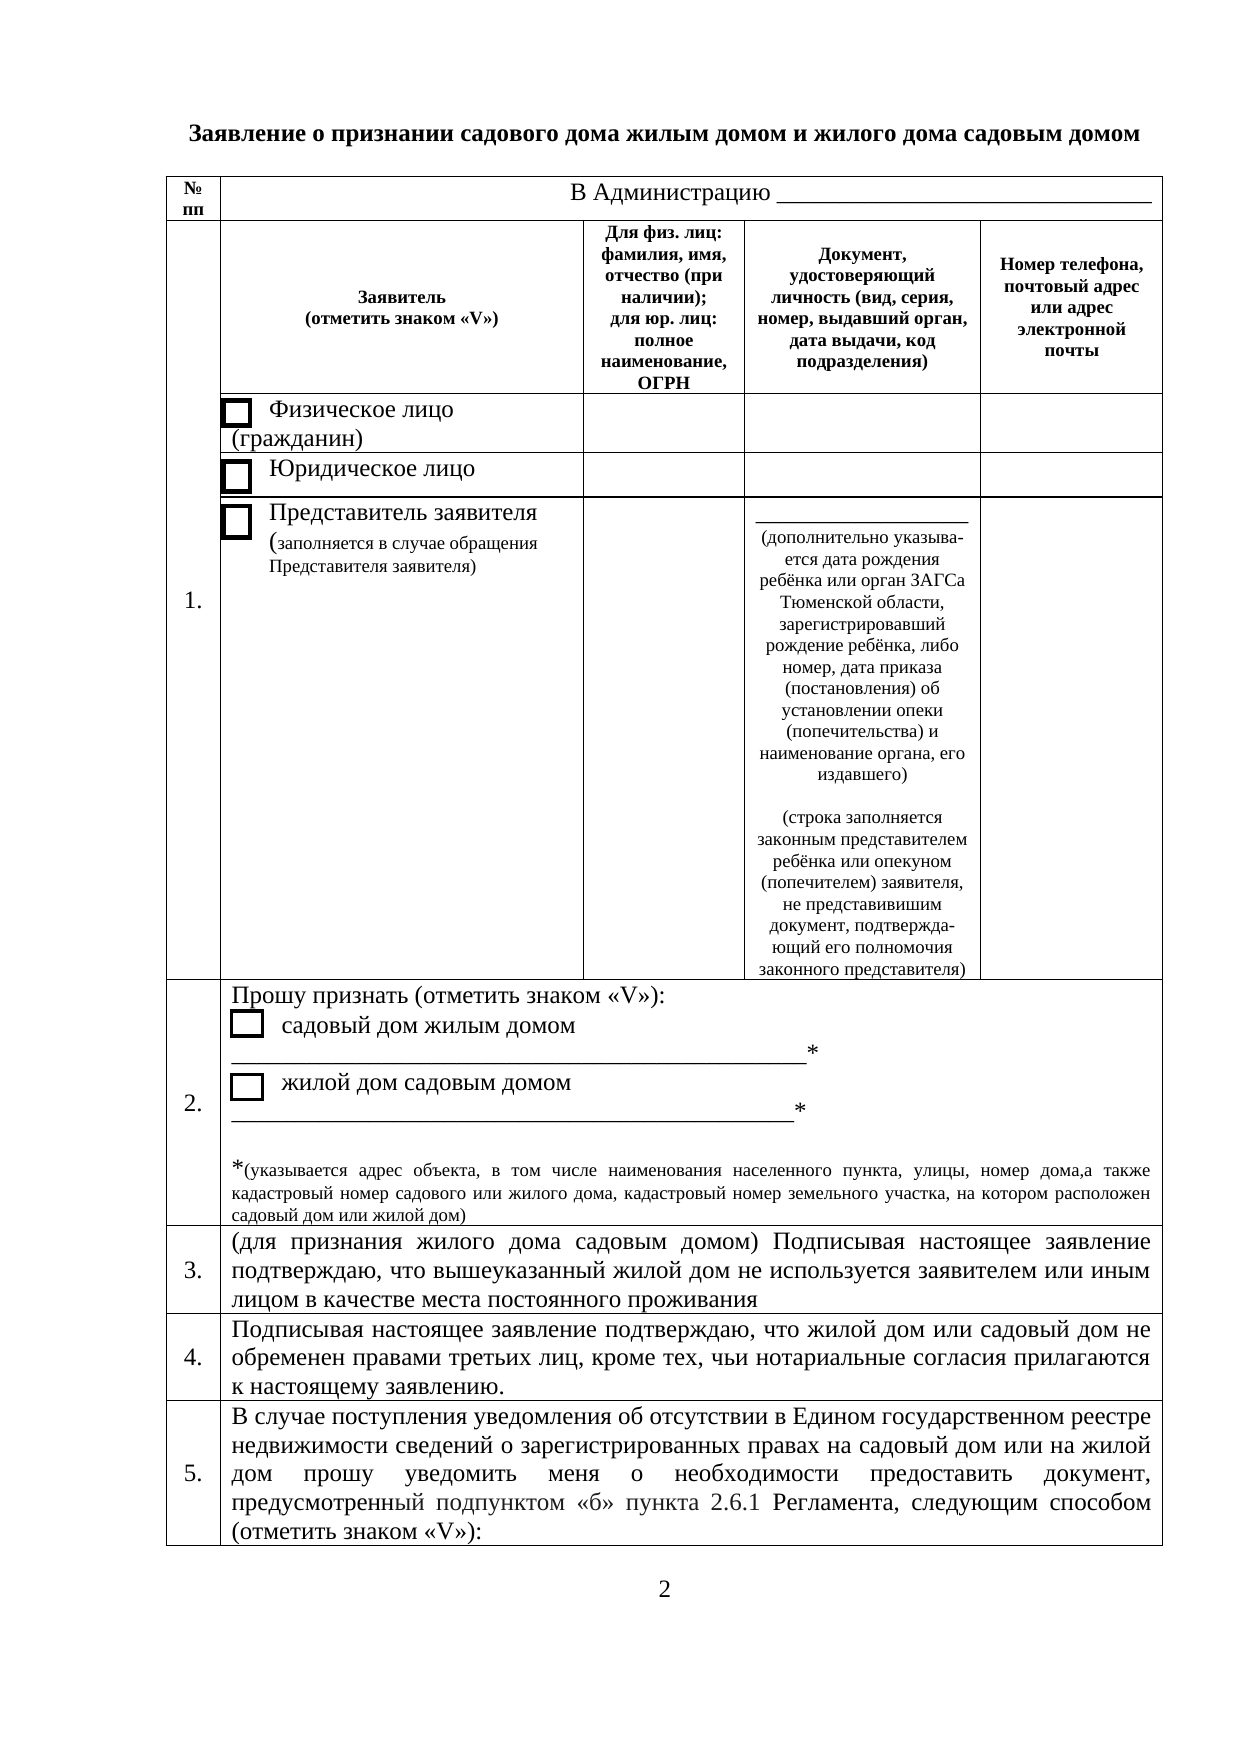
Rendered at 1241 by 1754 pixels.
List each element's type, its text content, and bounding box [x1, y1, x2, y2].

table_cell Юридическое лицо [221, 453, 583, 496]
table_cell 5. [167, 1401, 220, 1545]
table_cell Физическое лицо (гражданин) [221, 394, 583, 452]
table_header № пп [167, 177, 220, 220]
table_cell 4. [167, 1314, 220, 1400]
table_cell (для признания жилого дома садовым домом) Подписывая настоящее заявление подтверждаю, что вышеуказанный жилой дом не используется заявителем или иным лицом в качестве места постоянного проживания [221, 1226, 1162, 1313]
table_cell [584, 498, 744, 979]
table_cell [584, 453, 744, 496]
table_cell 3. [167, 1226, 220, 1313]
table_cell садовый дом жилым домом ______________________________________________* жилой дом садовым домом _____________________________________________* *(указывается адрес объекта, в том числе наименования населенного пункта, улицы, номер дома,а также кадастровый номер садового или жилого дома, кадастровый номер земельного участка, на котором расположен садовый дом или жилой дом) [221, 1009, 1162, 1225]
table_cell Подписывая настоящее заявление подтверждаю, что жилой дом или садовый дом не обременен правами третьих лиц, кроме тех, чьи нотариальные согласия прилагаются к настоящему заявлению. [221, 1314, 1162, 1400]
text Заявление о признании садового дома жилым домом и жилого дома садовым домом [177, 118, 1152, 147]
table_cell 1. [167, 221, 220, 979]
table_cell 2. [167, 980, 220, 1225]
table_cell [745, 394, 980, 452]
table_cell Заявитель (отметить знаком «V») [221, 221, 583, 393]
table_cell В случае поступления уведомления об отсутствии в Едином государственном реестре недвижимости сведений о зарегистрированных правах на садовый дом или на жилой дом прошу уведомить меня о необходимости предоставить документ, предусмотренный подпунктом «б» пункта 2.6.1 Регламента, следующим способом (отметить знаком «V»): [221, 1401, 1162, 1545]
table_cell [745, 453, 980, 496]
table_cell Представитель заявителя (заполняется в случае обращения Представителя заявителя) [221, 498, 583, 979]
table_cell [584, 394, 744, 452]
table_cell [981, 394, 1162, 452]
table_cell Для физ. лиц: фамилия, имя, отчество (при наличии); для юр. лиц: полное наименование, ОГРН [584, 221, 744, 393]
table_cell Номер телефона, почтовый адрес или адрес электронной почты [981, 221, 1162, 393]
table_cell Прошу признать (отметить знаком «V»): [221, 980, 1162, 1009]
text 2 [177, 1574, 1152, 1603]
table_cell _________________ (дополнительно указыва-ется дата рождения ребёнка или орган ЗАГСа Тюменской области, зарегистрировавший рождение ребёнка, либо номер, дата приказа (постановления) об установлении опеки (попечительства) и наименование органа, его издавшего) (строка заполняется законным представителем ребёнка или опекуном (попечителем) заявителя, не представивишим документ, подтвержда-ющий его полномочия законного представителя) [745, 498, 980, 979]
table_cell [981, 498, 1162, 979]
table_cell Документ, удостоверяющий личность (вид, серия, номер, выдавший орган, дата выдачи, код подразделения) [745, 221, 980, 393]
table_cell [981, 453, 1162, 496]
table_header В Администрацию ______________________________ [221, 177, 1162, 220]
